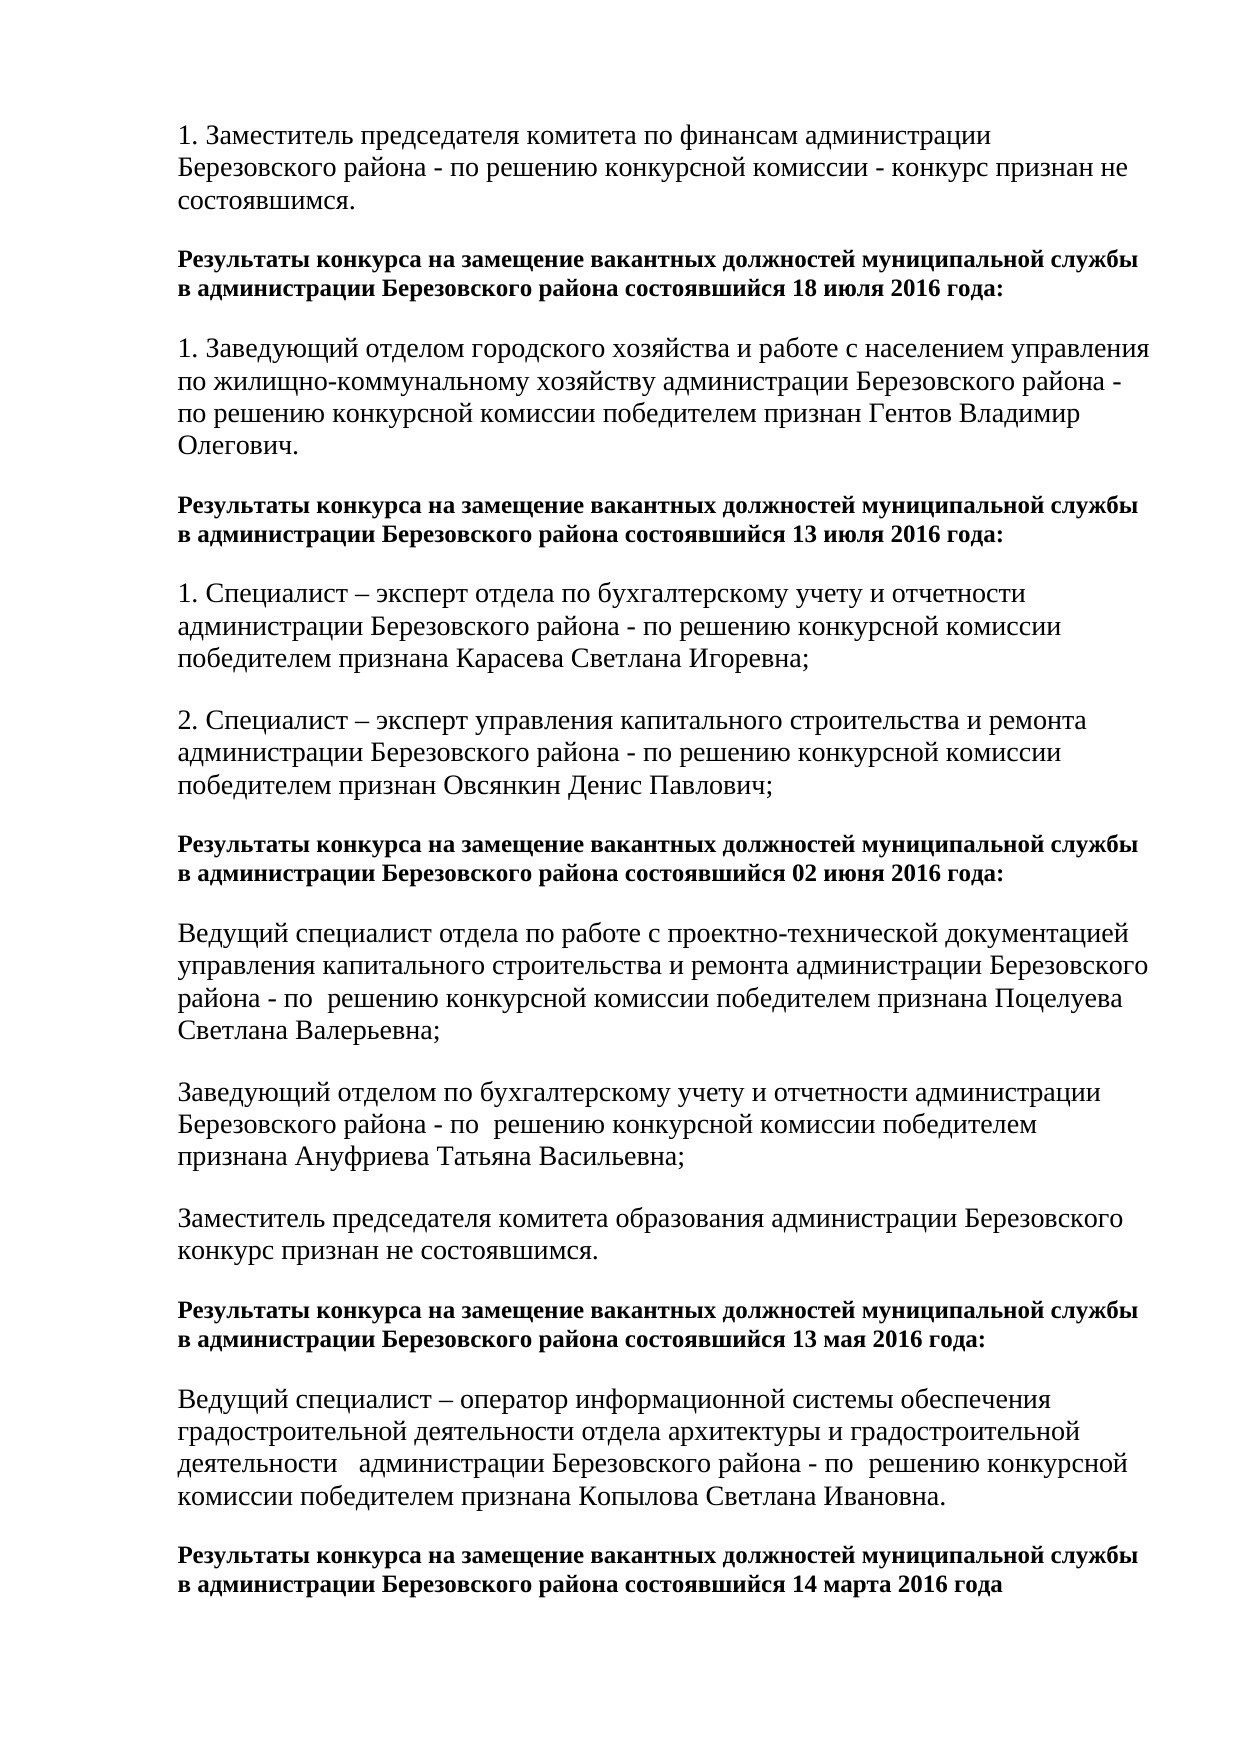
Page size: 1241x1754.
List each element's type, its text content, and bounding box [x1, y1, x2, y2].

text Результаты конкурса на замещение вакантных должностей муниципальной службы в администрации Березовского района состоявшийся 18 июля 2016 года: [177, 244, 1152, 302]
text Результаты конкурса на замещение вакантных должностей муниципальной службы в администрации Березовского района состоявшийся 02 июня 2016 года: [177, 829, 1152, 887]
text Заведующий отделом по бухгалтерскому учету и отчетности администрации Березовского района - по решению конкурсной комиссии победителем признана Ануфриева Татьяна Васильевна; [177, 1075, 1152, 1172]
text Результаты конкурса на замещение вакантных должностей муниципальной службы в администрации Березовского района состоявшийся 13 июля 2016 года: [177, 490, 1152, 547]
text Заместитель председателя комитета образования администрации Березовского конкурс признан не состоявшимся. [177, 1201, 1152, 1266]
text Ведущий специалист – оператор информационной системы обеспечения градостроительной деятельности отдела архитектуры и градостроительной деятельности администрации Березовского района - по решению конкурсной комиссии победителем признана Копылова Светлана Ивановна. [177, 1382, 1152, 1511]
text Результаты конкурса на замещение вакантных должностей муниципальной службы в администрации Березовского района состоявшийся 13 мая 2016 года: [177, 1295, 1152, 1352]
text 2. Специалист – эксперт управления капитального строительства и ремонта администрации Березовского района - по решению конкурсной комиссии победителем признан Овсянкин Денис Павлович; [177, 703, 1152, 800]
text 1. Заведующий отделом городского хозяйства и работе с населением управления по жилищно-коммунальному хозяйству администрации Березовского района - по решению конкурсной комиссии победителем признан Гентов Владимир Олегович. [177, 331, 1152, 461]
text Ведущий специалист отдела по работе с проектно-технической документацией управления капитального строительства и ремонта администрации Березовского района - по решению конкурсной комиссии победителем признана Поцелуева Светлана Валерьевна; [177, 916, 1152, 1046]
text 1. Заместитель председателя комитета по финансам администрации Березовского района - по решению конкурсной комиссии - конкурс признан не состоявшимся. [177, 118, 1152, 215]
text 1. Специалист – эксперт отдела по бухгалтерскому учету и отчетности администрации Березовского района - по решению конкурсной комиссии победителем признана Карасева Светлана Игоревна; [177, 577, 1152, 674]
text Результаты конкурса на замещение вакантных должностей муниципальной службы в администрации Березовского района состоявшийся 14 марта 2016 года [177, 1540, 1152, 1598]
